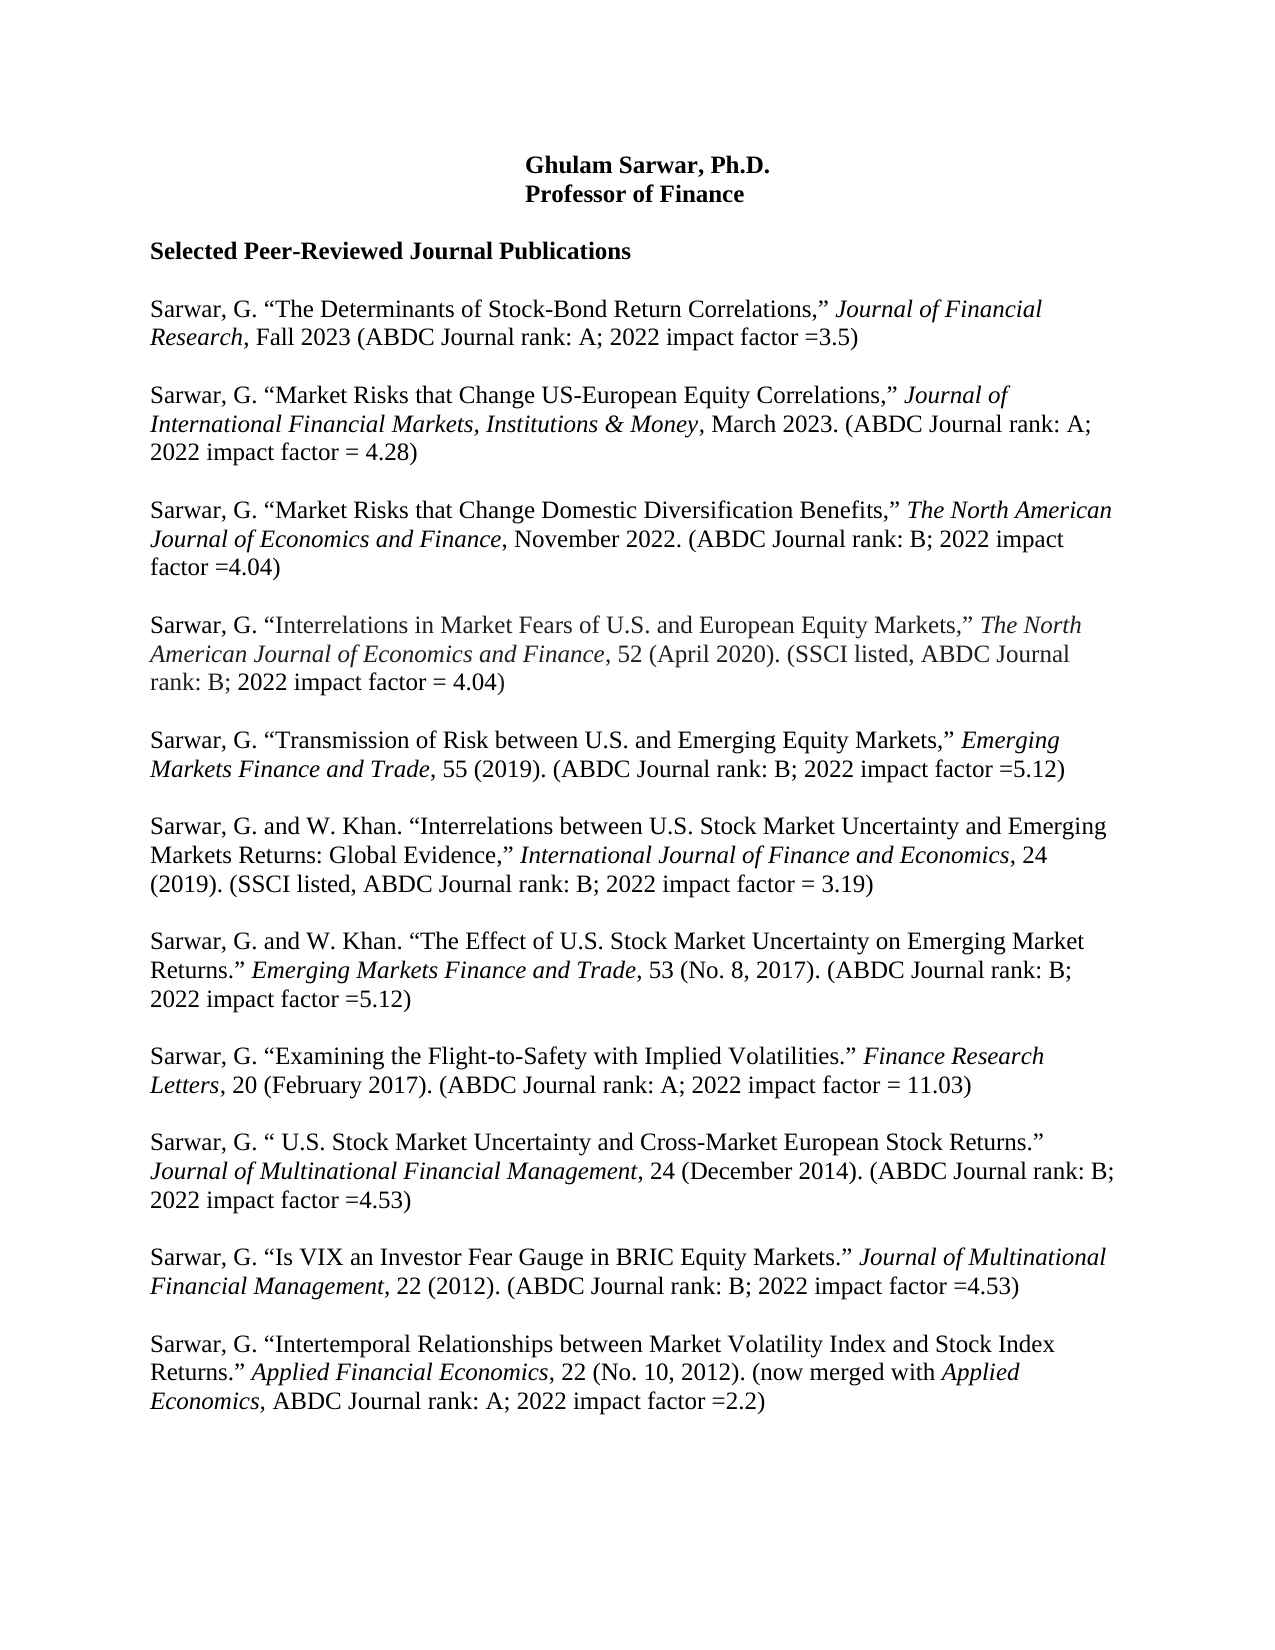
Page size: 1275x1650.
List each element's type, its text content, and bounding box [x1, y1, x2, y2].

text Sarwar, G. and W. Khan. “Interrelations between U.S. Stock Market Uncertainty and Emerging Markets Returns: Global Evidence,” International Journal of Finance and Economics, 24 (2019). (SSCI listed, ABDC Journal rank: B; 2022 impact factor = 3.19) [150, 811, 1125, 897]
text Sarwar, G. “Interrelations in Market Fears of U.S. and European Equity Markets,” The North American Journal of Economics and Finance, 52 (April 2020). (SSCI listed, ABDC Journal rank: B; 2022 impact factor = 4.04) [150, 610, 1125, 696]
text Sarwar, G. “The Determinants of Stock-Bond Return Correlations,” Journal of Financial Research, Fall 2023 (ABDC Journal rank: A; 2022 impact factor =3.5) [150, 294, 1125, 351]
text Professor of Finance [150, 179, 1125, 207]
text Sarwar, G. “Is VIX an Investor Fear Gauge in BRIC Equity Markets.” Journal of Multinational Financial Management, 22 (2012). (ABDC Journal rank: B; 2022 impact factor =4.53) [150, 1242, 1125, 1300]
text Sarwar, G. “Intertemporal Relationships between Market Volatility Index and Stock Index Returns.” Applied Financial Economics, 22 (No. 10, 2012). (now merged with Applied Economics, ABDC Journal rank: A; 2022 impact factor =2.2) [150, 1329, 1125, 1415]
text Sarwar, G. “Transmission of Risk between U.S. and Emerging Equity Markets,” Emerging Markets Finance and Trade, 55 (2019). (ABDC Journal rank: B; 2022 impact factor =5.12) [150, 725, 1125, 782]
text Ghulam Sarwar, Ph.D. [150, 150, 1125, 179]
text Sarwar, G. “Examining the Flight-to-Safety with Implied Volatilities.” Finance Research Letters, 20 (February 2017). (ABDC Journal rank: A; 2022 impact factor = 11.03) [150, 1041, 1125, 1099]
text Sarwar, G. “Market Risks that Change US-European Equity Correlations,” Journal of International Financial Markets, Institutions & Money, March 2023. (ABDC Journal rank: A; 2022 impact factor = 4.28) [150, 380, 1125, 466]
text Selected Peer-Reviewed Journal Publications [150, 236, 1125, 265]
text Sarwar, G. and W. Khan. “The Effect of U.S. Stock Market Uncertainty on Emerging Market Returns.” Emerging Markets Finance and Trade, 53 (No. 8, 2017). (ABDC Journal rank: B; 2022 impact factor =5.12) [150, 926, 1125, 1012]
text Sarwar, G. “ U.S. Stock Market Uncertainty and Cross-Market European Stock Returns.” Journal of Multinational Financial Management, 24 (December 2014). (ABDC Journal rank: B; 2022 impact factor =4.53) [150, 1127, 1125, 1214]
text Sarwar, G. “Market Risks that Change Domestic Diversification Benefits,” The North American Journal of Economics and Finance, November 2022. (ABDC Journal rank: B; 2022 impact factor =4.04) [150, 495, 1125, 581]
